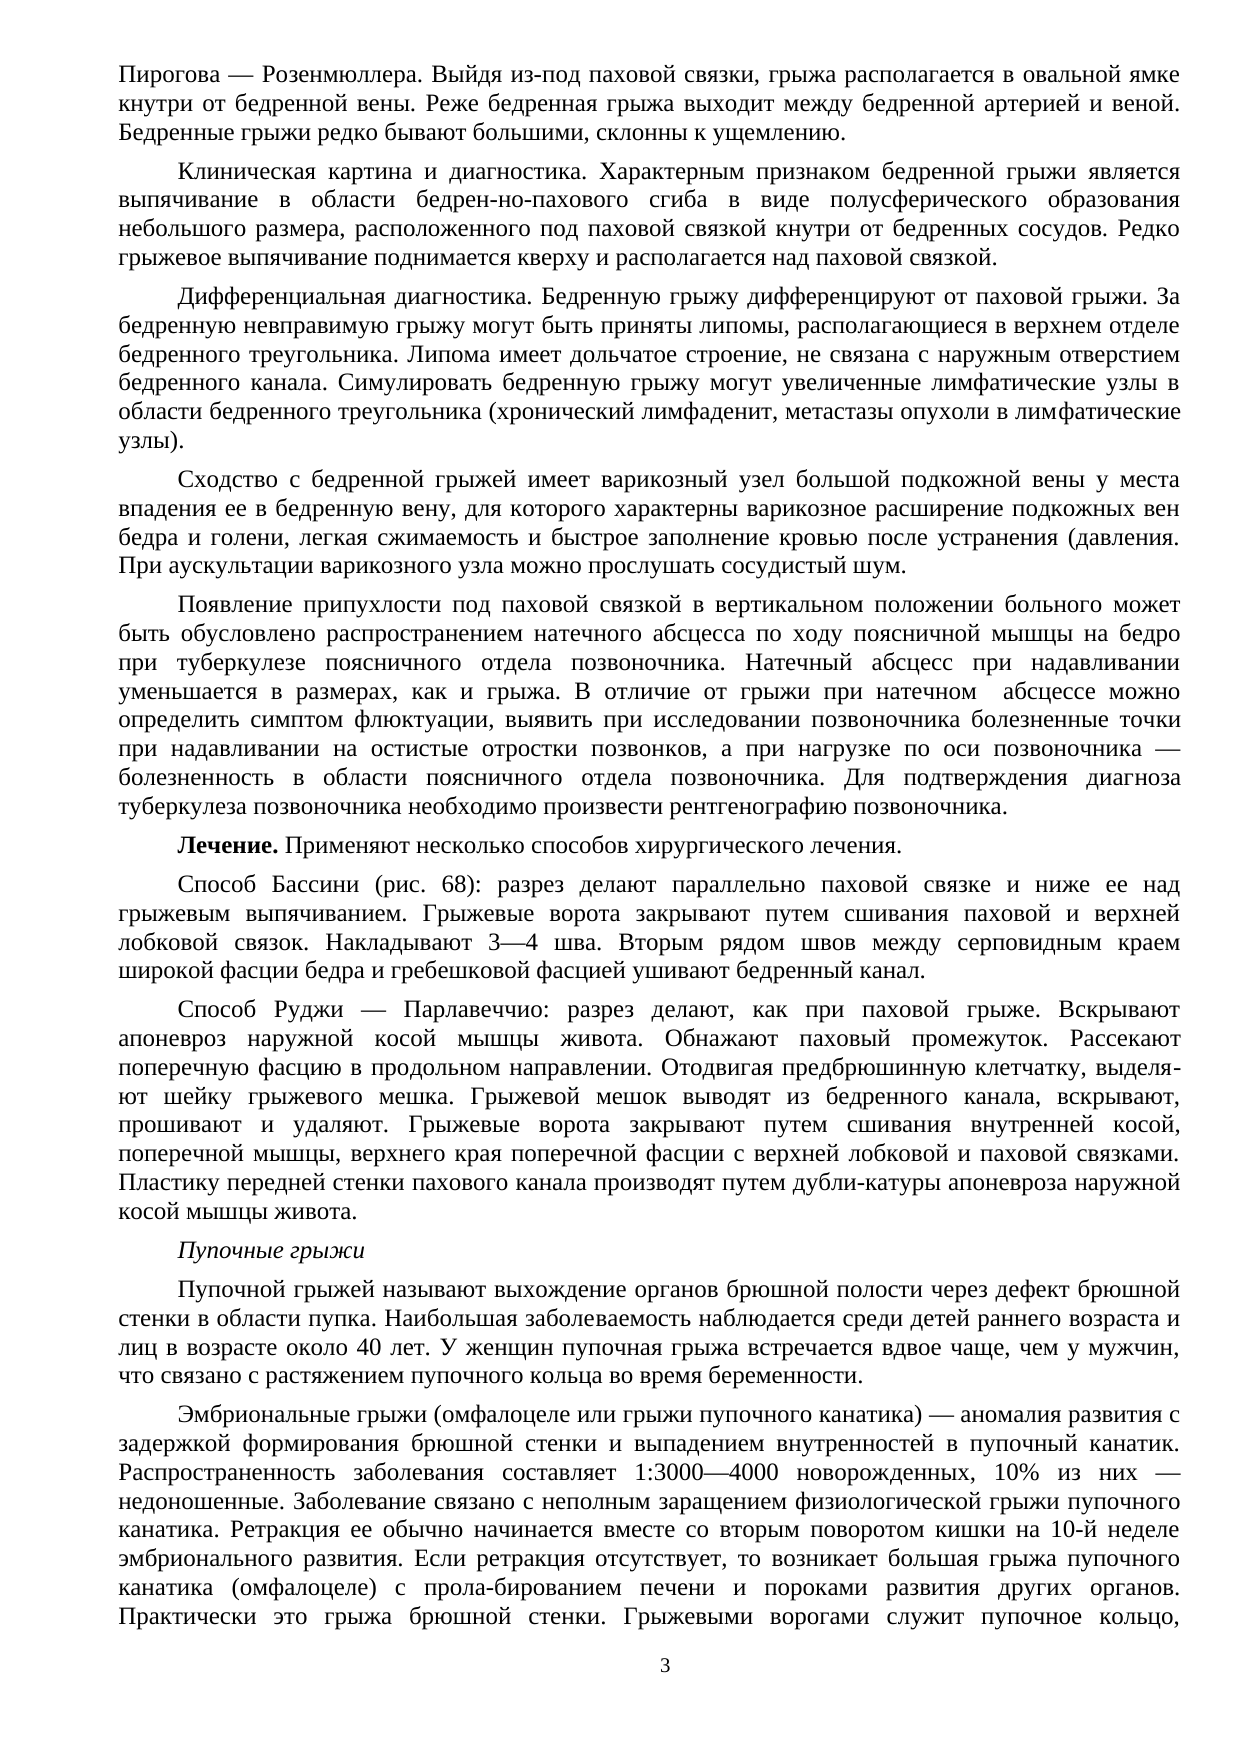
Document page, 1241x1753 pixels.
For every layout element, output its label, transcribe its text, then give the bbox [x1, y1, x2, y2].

text Сходство с бедренной грыжей имеет варикозный узел большой подкожной вены у места впадения ее в бедренную вену, для которого характерны варикозное расширение подкожных вен бедра и голени, легкая сжимаемость и быстрое заполнение кровью после устранения (давления. При аускультации варикозного узла можно прослушать сосудистый шум. [118, 464, 1181, 579]
text Пупочной грыжей называют выхождение органов брюшной полости через дефект брюшной стенки в области пупка. Наибольшая заболеваемость наблюдается среди детей раннего возраста и лиц в возрасте около 40 лет. У женщин пупочная грыжа встречается вдвое чаще, чем у мужчин, что связано с растяжением пупочного кольца во время беременности. [118, 1274, 1181, 1389]
text Дифференциальная диагностика. Бедренную грыжу дифференцируют от паховой грыжи. За бедренную невправимую грыжу могут быть приняты липомы, располагающиеся в верхнем отделе бедренного треугольника. Липома имеет дольчатое строение, не связана с наружным отверстием бедренного канала. Симулировать бедренную грыжу могут увеличенные лимфатические узлы в области бедренного треугольника (хронический лимфаденит, метастазы опухоли в лимфатические узлы). [118, 281, 1181, 454]
text Клиническая картина и диагностика. Характерным признаком бедренной грыжи является выпячивание в области бедрен-но-пахового сгиба в виде полусферического образования небольшого размера, расположенного под паховой связкой кнутри от бедренных сосудов. Редко грыжевое выпячивание поднимается кверху и располагается над паховой связкой. [118, 156, 1181, 271]
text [118, 1399, 1181, 1629]
text Лечение. Применяют несколько способов хирургического лечения. [118, 830, 1181, 859]
subtitle Пупочные грыжи [118, 1235, 1181, 1264]
text Способ Руджи — Парлавеччио: разрез делают, как при паховой грыже. Вскрывают апоневроз наружной косой мышцы живота. Обнажают паховый промежуток. Рассекают поперечную фасцию в продольном направлении. Отодвигая предбрюшинную клетчатку, выделяют шейку грыжевого мешка. Грыжевой мешок выводят из бедренного канала, вскрывают, прошивают и удаляют. Грыжевые ворота закрывают путем сшивания внутренней косой, поперечной мышцы, верхнего края поперечной фасции с верхней лобковой и паховой связками. Пластику передней стенки пахового канала производят путем дубли-катуры апоневроза наружной косой мышцы живота. [118, 994, 1181, 1224]
text Способ Бассини (рис. 68): разрез делают параллельно паховой связке и ниже ее над грыжевым выпячиванием. Грыжевые ворота закрывают путем сшивания паховой и верхней лобковой связок. Накладывают 3—4 шва. Вторым рядом швов между серповидным краем широкой фасции бедра и гребешковой фасцией ушивают бедренный канал. [118, 869, 1181, 984]
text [118, 59, 1181, 145]
text Появление припухлости под паховой связкой в вертикальном положении больного может быть обусловлено распространением натечного абсцесса по ходу поясничной мышцы на бедро при туберкулезе поясничного отдела позвоночника. Натечный абсцесс при надавливании уменьшается в размерах, как и грыжа. В отличие от грыжи при натечном абсцессе можно определить симптом флюктуации, выявить при исследовании позвоночника болезненные точки при надавливании на остистые отростки позвонков, а при нагрузке по оси позвоночника — болезненность в области поясничного отдела позвоночника. Для подтверждения диагноза туберкулеза позвоночника необходимо произвести рентгенографию позвоночника. [118, 589, 1181, 819]
